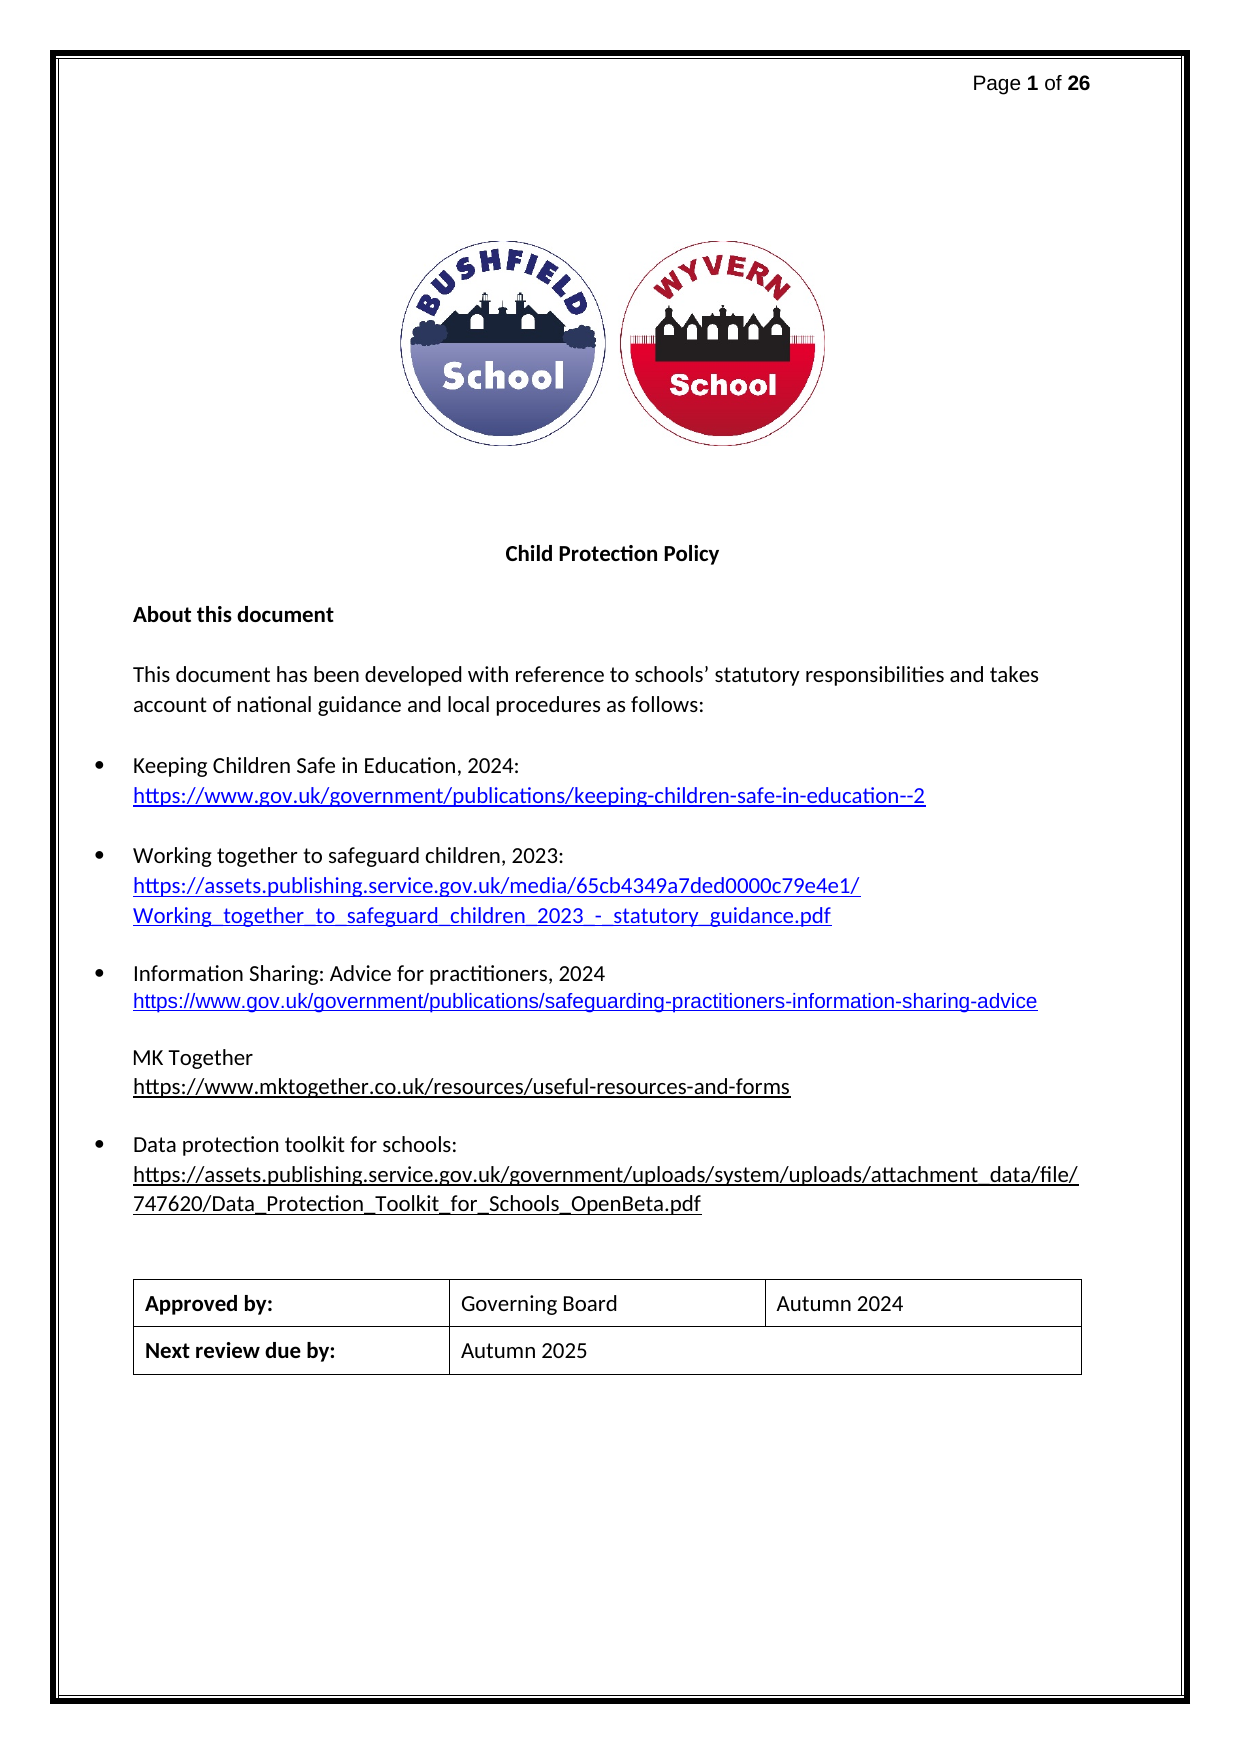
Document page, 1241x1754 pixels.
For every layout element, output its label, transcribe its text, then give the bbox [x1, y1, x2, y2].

list Working together to safeguard children, 2023: [95, 841, 1092, 869]
list https://www.gov.uk/government/publications/keeping-children-safe-in-education--2 [133, 781, 1092, 809]
list Keeping Children Safe in Education, 2024: [95, 751, 1092, 779]
text https://www.mktogether.co.uk/resources/useful-resources-and-forms [133, 1072, 1092, 1100]
list Information Sharing: Advice for practitioners, 2024 [95, 959, 1092, 987]
table_cell Next review due by: [134, 1327, 449, 1373]
table_header Approved by: [134, 1280, 449, 1326]
text https://assets.publishing.service.gov.uk/government/uploads/system/uploads/attachment_data/file/747620/Data_Protection_Toolkit_for_Schools_OpenBeta.pdf [133, 1160, 1092, 1217]
text https://assets.publishing.service.gov.uk/media/65cb4349a7ded0000c79e4e1/Working_together_to_safeguard_children_2023_-_statutory_guidance.pdf [133, 872, 1092, 929]
list Data protection toolkit for schools: [95, 1130, 1092, 1158]
table_header Governing Board [450, 1280, 765, 1326]
picture [400, 241, 825, 446]
table_cell Autumn 2025 [450, 1327, 1081, 1373]
text https://www.gov.uk/government/publications/safeguarding-practitioners-information-sharing-advice [133, 989, 1092, 1013]
text This document has been developed with reference to schools’ statutory responsibilities and takes account of national guidance and local procedures as follows: [133, 660, 1092, 718]
text Child Protection Policy [133, 539, 1092, 567]
table_header Autumn 2024 [766, 1280, 1081, 1326]
text MK Together [132, 1043, 1092, 1071]
text About this document [133, 600, 1092, 628]
